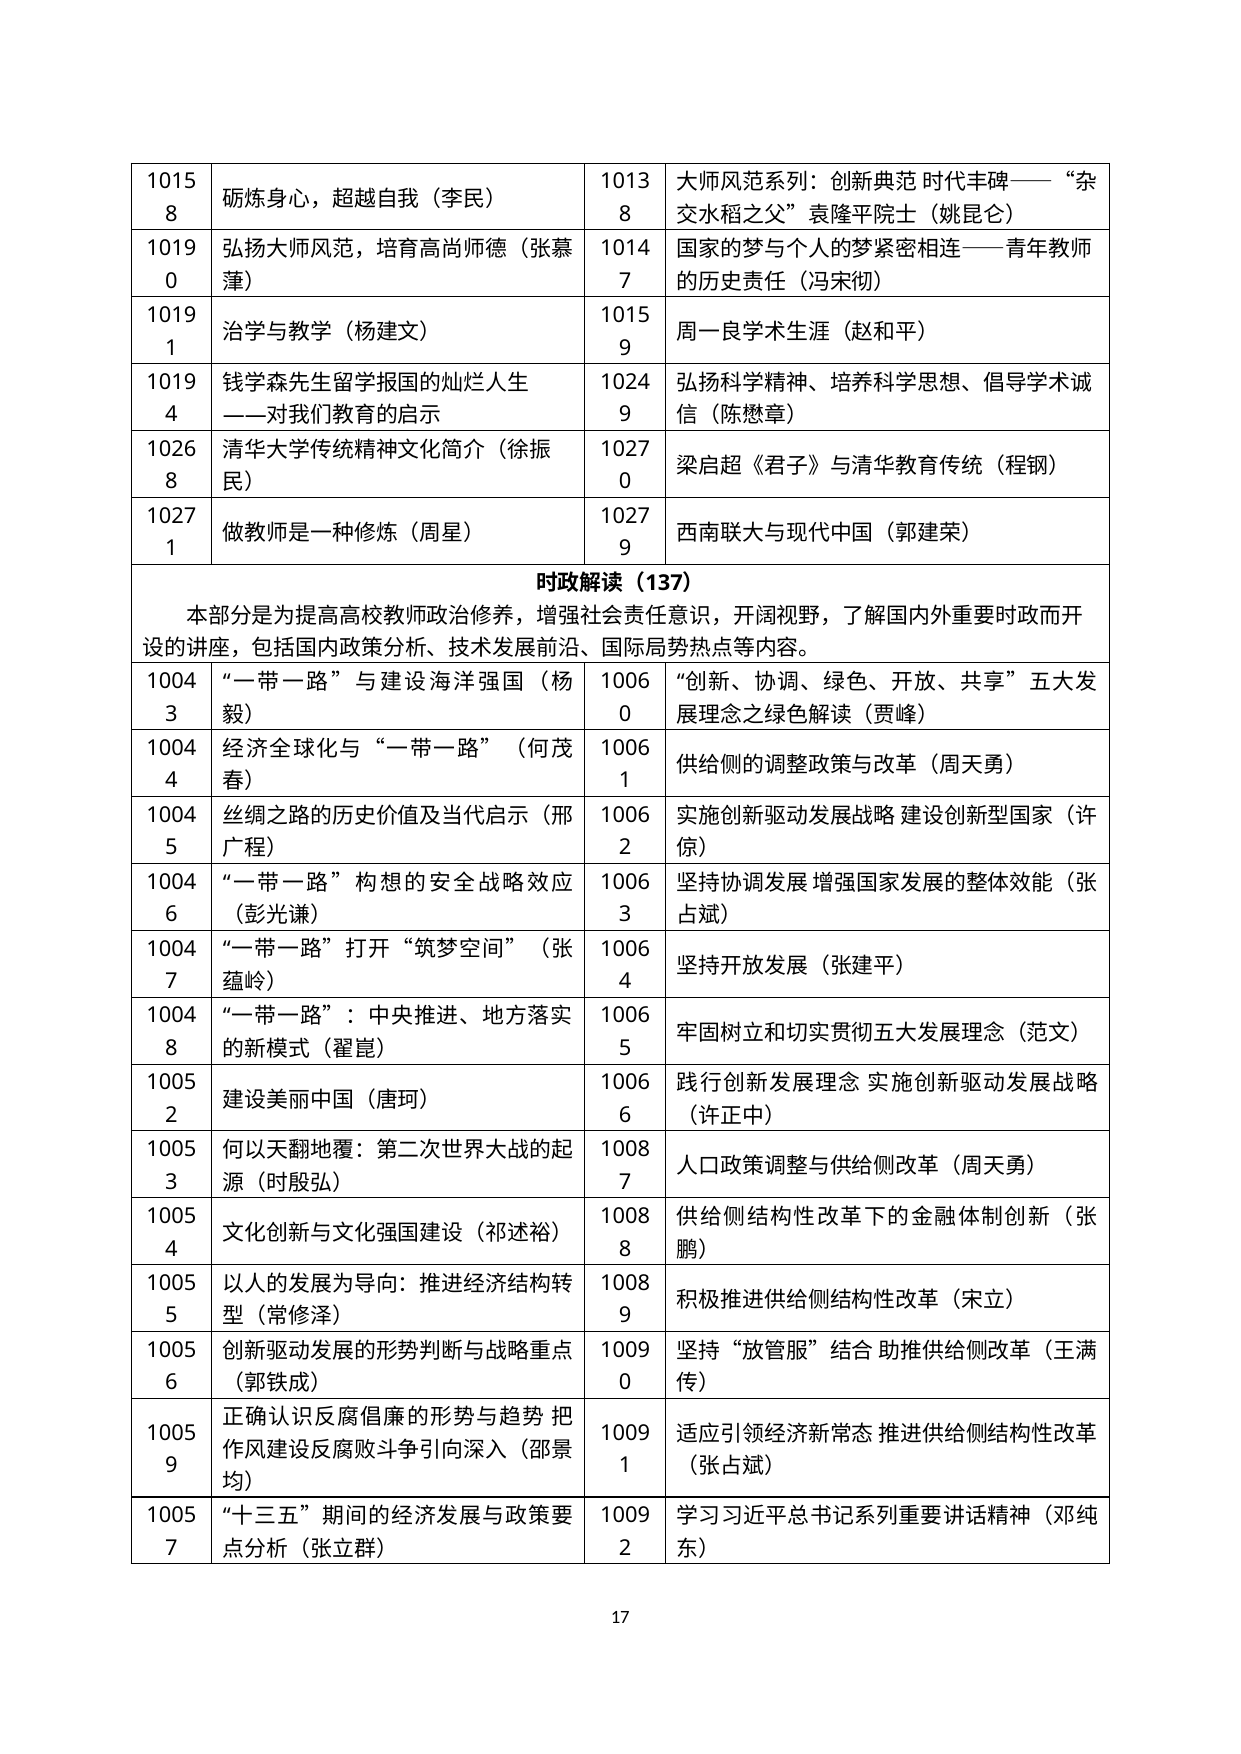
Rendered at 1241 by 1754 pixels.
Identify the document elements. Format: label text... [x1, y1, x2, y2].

table_cell “一带一路”：中央推进、地方落实的新模式（翟崑） [212, 998, 584, 1063]
table_cell 10063 [585, 864, 665, 930]
table_cell “一带一路”构想的安全战略效应（彭光谦） [212, 864, 584, 930]
table_cell 人口政策调整与供给侧改革（周天勇） [666, 1131, 1109, 1197]
table_cell 10270 [585, 431, 665, 497]
table_cell 10054 [132, 1198, 211, 1264]
table_cell 10043 [132, 663, 211, 729]
table_cell 10268 [132, 431, 211, 497]
table_cell 供给侧结构性改革下的金融体制创新（张鹏） [666, 1198, 1109, 1264]
table_cell 经济全球化与“一带一路”（何茂春） [212, 730, 584, 796]
table_cell 积极推进供给侧结构性改革（宋立） [666, 1265, 1109, 1331]
table_cell 牢固树立和切实贯彻五大发展理念（范文） [666, 998, 1109, 1063]
table_cell 时政解读（137） 本部分是为提高高校教师政治修养，增强社会责任意识，开阔视野，了解国内外重要时政而开设的讲座，包括国内政策分析、技术发展前沿、国际局势热点等内容。 [132, 565, 1109, 662]
table_cell 坚持开放发展（张建平） [666, 931, 1109, 997]
table_cell 周一良学术生涯（赵和平） [666, 297, 1109, 363]
table_cell 10059 [132, 1399, 211, 1496]
table_cell 弘扬科学精神、培养科学思想、倡导学术诚信（陈懋章） [666, 364, 1109, 430]
table_cell 10271 [132, 498, 211, 564]
table_cell 10091 [585, 1399, 665, 1496]
table_cell 建设美丽中国（唐珂） [212, 1065, 584, 1130]
table_cell 坚持协调发展 增强国家发展的整体效能（张占斌） [666, 864, 1109, 930]
table_cell 正确认识反腐倡廉的形势与趋势 把作风建设反腐败斗争引向深入（邵景均） [212, 1399, 584, 1496]
table_cell 10060 [585, 663, 665, 729]
table_cell 梁启超《君子》与清华教育传统（程钢） [666, 431, 1109, 497]
table_cell 西南联大与现代中国（郭建荣） [666, 498, 1109, 564]
table_cell 10249 [585, 364, 665, 430]
table_cell 10045 [132, 797, 211, 863]
table_cell “十三五”期间的经济发展与政策要点分析（张立群） [212, 1498, 584, 1563]
table_cell “一带一路”打开“筑梦空间”（张蕴岭） [212, 931, 584, 997]
table_cell 清华大学传统精神文化简介（徐振民） [212, 431, 584, 497]
table_cell 践行创新发展理念 实施创新驱动发展战略（许正中） [666, 1065, 1109, 1130]
table_cell 10138 [585, 164, 665, 229]
table_cell 10055 [132, 1265, 211, 1331]
table_cell 坚持“放管服”结合 助推供给侧改革（王满传） [666, 1332, 1109, 1398]
table_cell “创新、协调、绿色、开放、共享”五大发展理念之绿色解读（贾峰） [666, 663, 1109, 729]
table_cell 学习习近平总书记系列重要讲话精神（邓纯东） [666, 1498, 1109, 1563]
table_cell 10048 [132, 998, 211, 1063]
table_cell 10089 [585, 1265, 665, 1331]
table_cell 10092 [585, 1498, 665, 1563]
table_cell 10061 [585, 730, 665, 796]
table_cell “一带一路”与建设海洋强国（杨毅） [212, 663, 584, 729]
table_cell 文化创新与文化强国建设（祁述裕） [212, 1198, 584, 1264]
table_cell 10052 [132, 1065, 211, 1130]
table_cell 10147 [585, 230, 665, 296]
table_cell 治学与教学（杨建文） [212, 297, 584, 363]
table_cell 10090 [585, 1332, 665, 1398]
table_cell 10062 [585, 797, 665, 863]
table_cell 10057 [132, 1498, 211, 1563]
table_cell 创新驱动发展的形势判断与战略重点（郭铁成） [212, 1332, 584, 1398]
table_cell 10088 [585, 1198, 665, 1264]
table_cell 10064 [585, 931, 665, 997]
table_cell 何以天翻地覆：第二次世界大战的起源（时殷弘） [212, 1131, 584, 1197]
table_cell 10191 [132, 297, 211, 363]
table_cell 适应引领经济新常态 推进供给侧结构性改革（张占斌） [666, 1399, 1109, 1496]
table_cell 10066 [585, 1065, 665, 1130]
table_cell 10046 [132, 864, 211, 930]
table_cell 10279 [585, 498, 665, 564]
table_cell 供给侧的调整政策与改革（周天勇） [666, 730, 1109, 796]
table_cell 10056 [132, 1332, 211, 1398]
table_cell 以人的发展为导向：推进经济结构转型（常修泽） [212, 1265, 584, 1331]
table_cell 实施创新驱动发展战略 建设创新型国家（许倞） [666, 797, 1109, 863]
table_cell 做教师是一种修炼（周星） [212, 498, 584, 564]
table_cell 砺炼身心，超越自我（李民） [212, 164, 584, 229]
table_cell 10087 [585, 1131, 665, 1197]
table_cell 10158 [132, 164, 211, 229]
table_cell 弘扬大师风范，培育高尚师德（张慕葏） [212, 230, 584, 296]
table_cell 10194 [132, 364, 211, 430]
table_cell 丝绸之路的历史价值及当代启示（邢广程） [212, 797, 584, 863]
table_cell 国家的梦与个人的梦紧密相连——青年教师的历史责任（冯宋彻） [666, 230, 1109, 296]
table_cell 10053 [132, 1131, 211, 1197]
table_cell 钱学森先生留学报国的灿烂人生 ——对我们教育的启示 [212, 364, 584, 430]
table_cell 10190 [132, 230, 211, 296]
table_cell 10044 [132, 730, 211, 796]
table_cell 10159 [585, 297, 665, 363]
table_cell 大师风范系列：创新典范 时代丰碑——“杂交水稻之父”袁隆平院士（姚昆仑） [666, 164, 1109, 229]
table_cell 10047 [132, 931, 211, 997]
table_cell 10065 [585, 998, 665, 1063]
